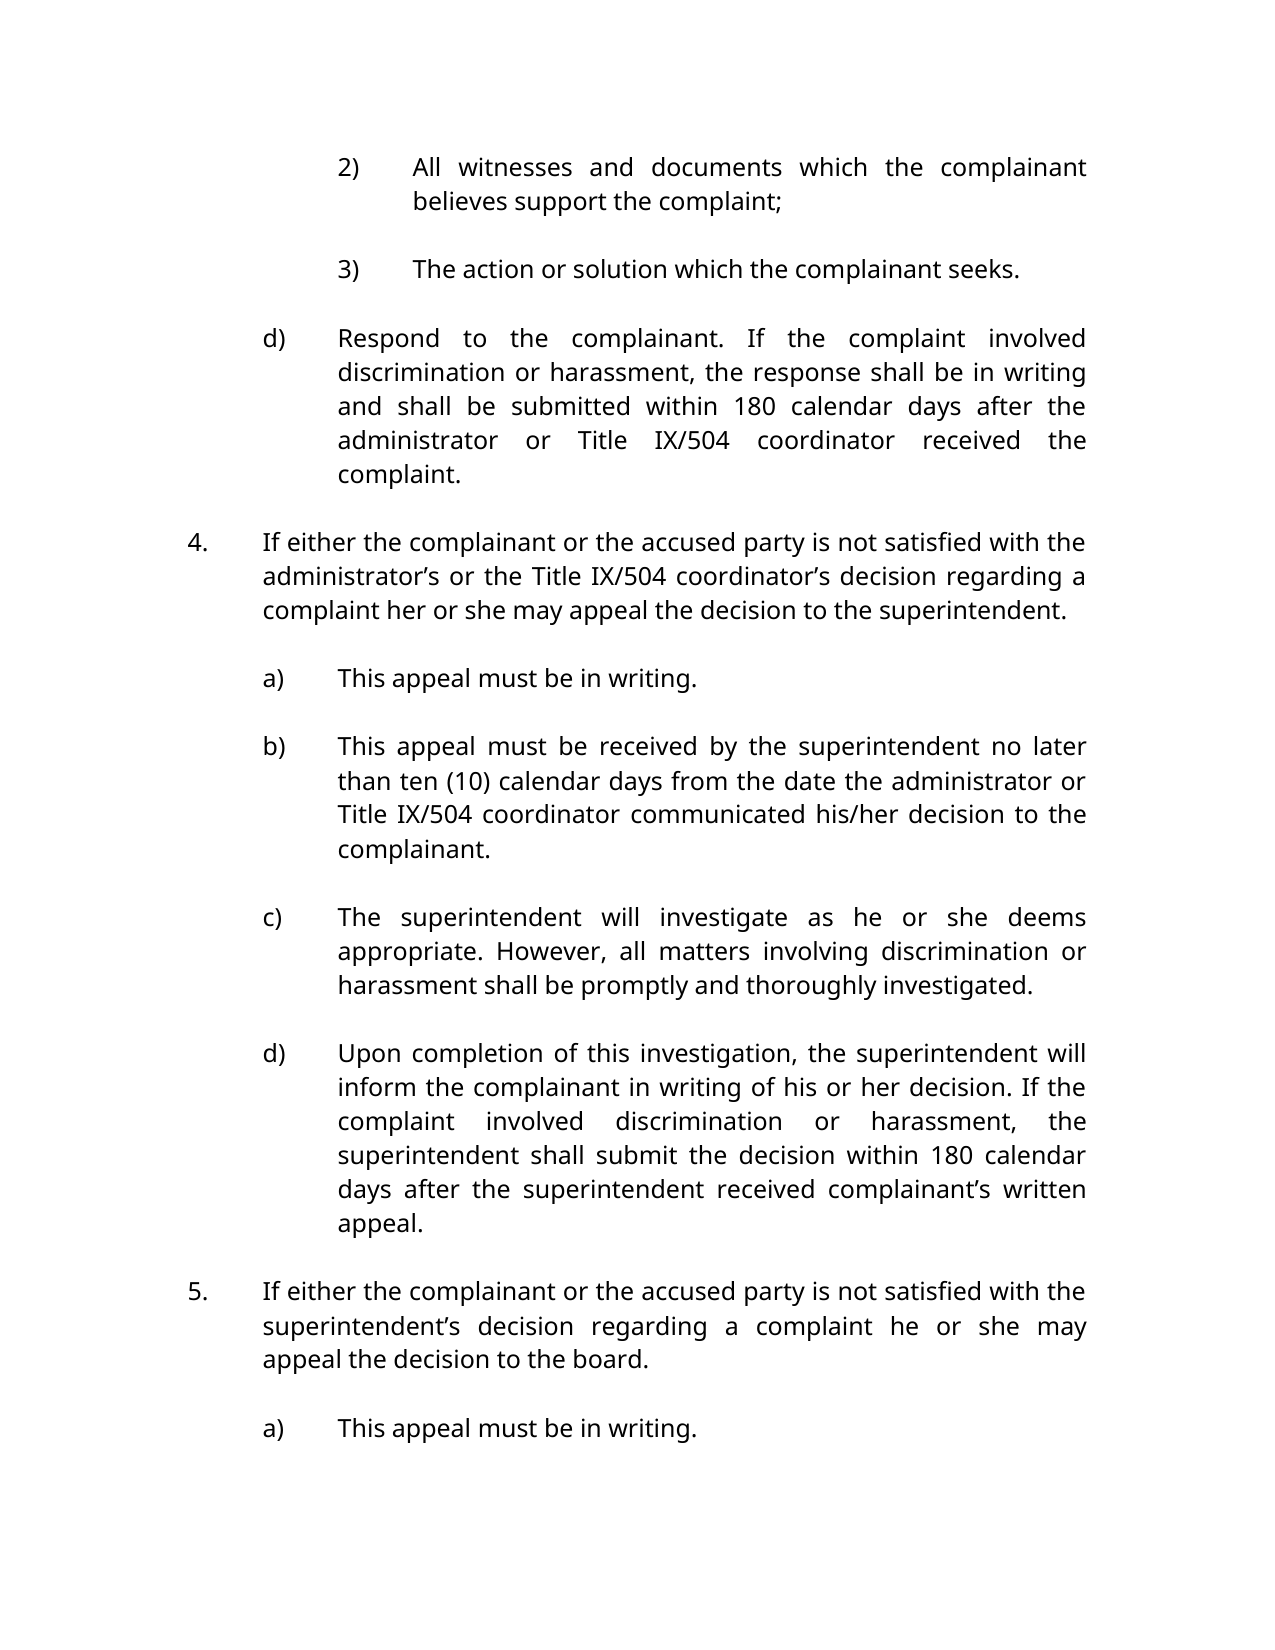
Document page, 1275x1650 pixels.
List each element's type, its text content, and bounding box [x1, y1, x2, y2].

list This appeal must be in writing. [262, 661, 1087, 695]
list If either the complainant or the accused party is not satisfied with the administrator’s or the Title IX/504 coordinator’s decision regarding a complaint her or she may appeal the decision to the superintendent. [187, 525, 1087, 627]
list This appeal must be in writing. [262, 1410, 1087, 1444]
list This appeal must be received by the superintendent no later than ten (10) calendar days from the date the administrator or Title IX/504 coordinator communicated his/her decision to the complainant. [262, 729, 1087, 865]
list Respond to the complainant. If the complaint involved discrimination or harassment, the response shall be in writing and shall be submitted within 180 calendar days after the administrator or Title IX/504 coordinator received the complaint. [262, 320, 1087, 491]
list All witnesses and documents which the complainant believes support the complaint; [337, 150, 1087, 218]
list The superintendent will investigate as he or she deems appropriate. However, all matters involving discrimination or harassment shall be promptly and thoroughly investigated. [262, 899, 1087, 1002]
list Upon completion of this investigation, the superintendent will inform the complainant in writing of his or her decision. If the complaint involved discrimination or harassment, the superintendent shall submit the decision within 180 calendar days after the superintendent received complainant’s written appeal. [262, 1036, 1087, 1240]
list The action or solution which the complainant seeks. [337, 252, 1087, 286]
list If either the complainant or the accused party is not satisfied with the superintendent’s decision regarding a complaint he or she may appeal the decision to the board. [187, 1274, 1087, 1376]
